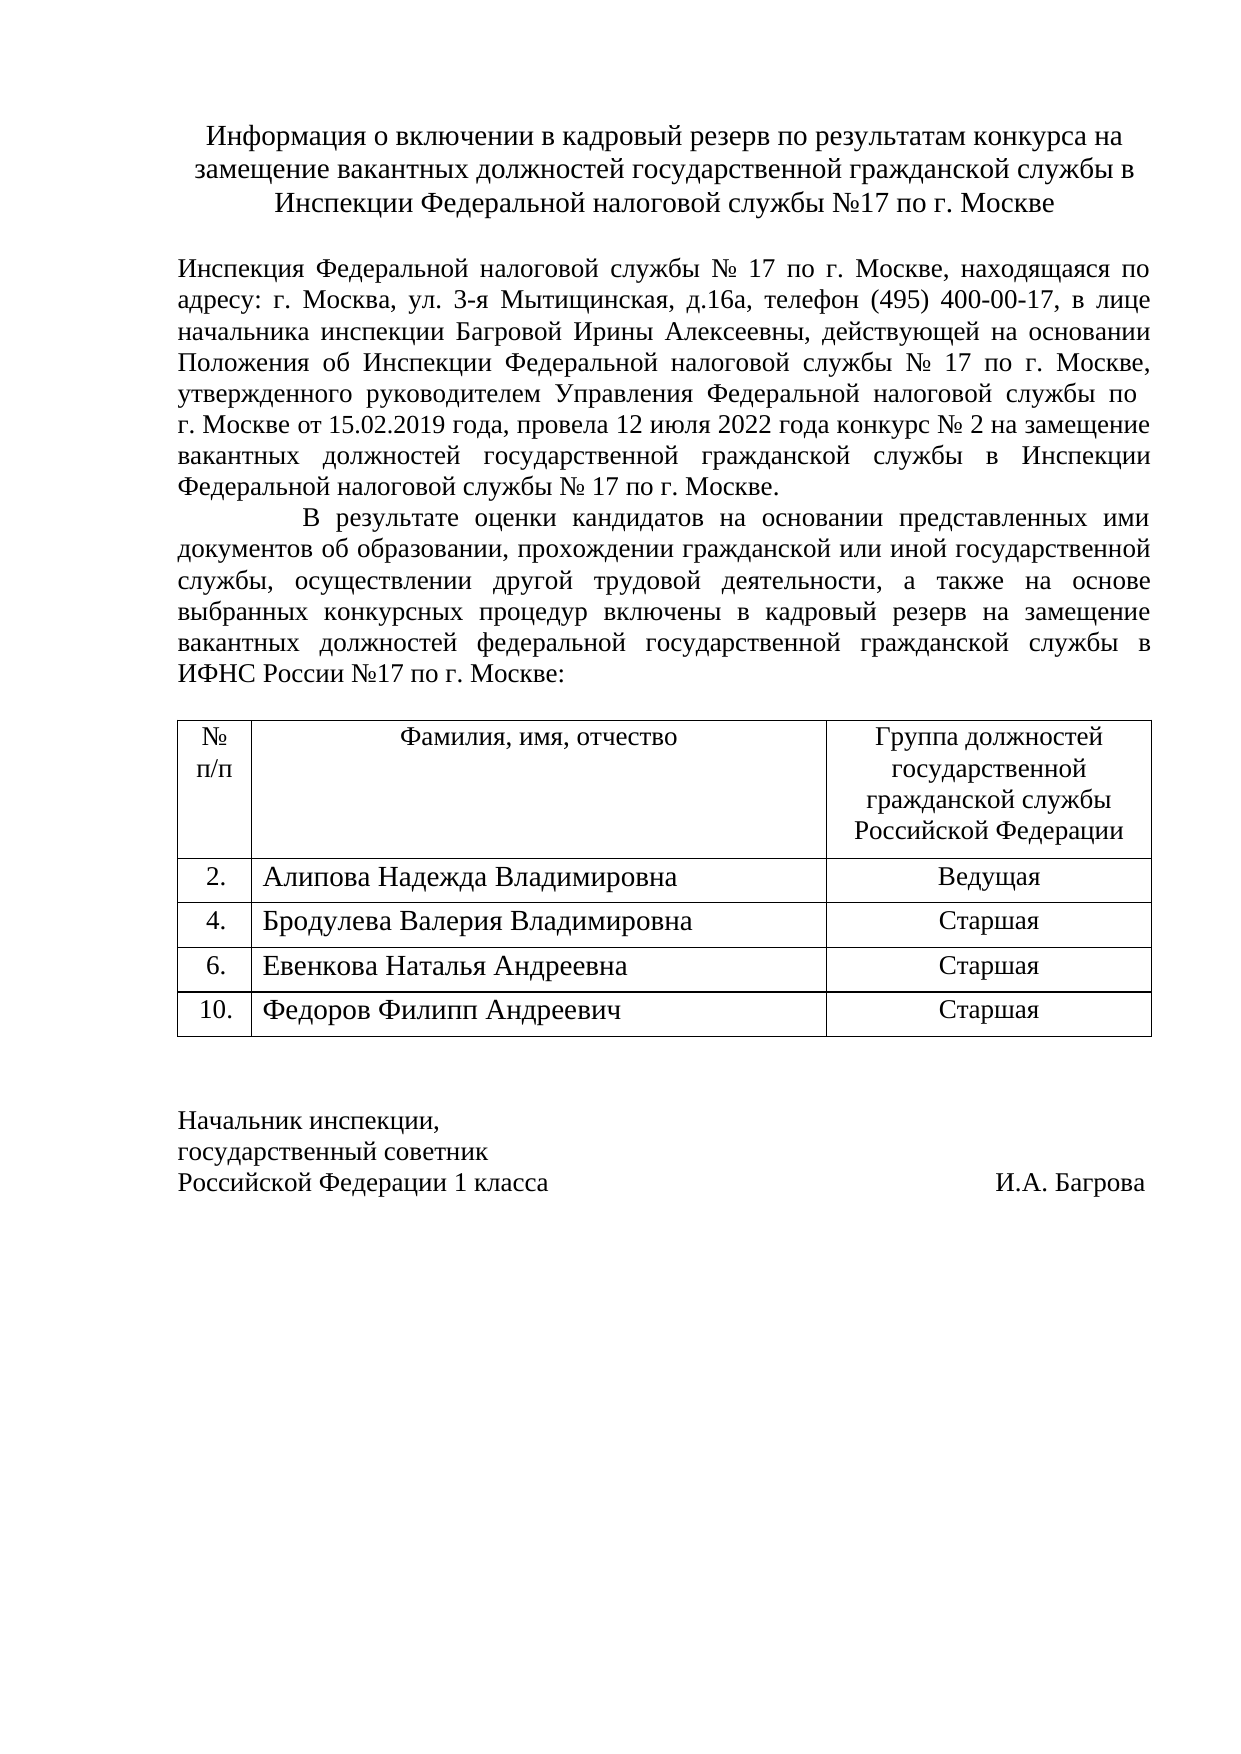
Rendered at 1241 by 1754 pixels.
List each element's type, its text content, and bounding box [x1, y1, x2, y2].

text государственный советник [177, 1135, 1152, 1166]
table_cell Старшая [827, 948, 1151, 991]
table_cell Старшая [827, 993, 1151, 1036]
text В результате оценки кандидатов на основании представленных ими документов об образовании, прохождении гражданской или иной государственной службы, осуществлении другой трудовой деятельности, а также на основе выбранных конкурсных процедур включены в кадровый резерв на замещение вакантных должностей федеральной государственной гражданской службы в ИФНС России №17 по г. Москве: [177, 501, 1152, 688]
text Российской Федерации 1 класса И.А. Багрова [177, 1166, 1152, 1197]
table_header Группа должностей государственной гражданской службы Российской Федерации [827, 721, 1151, 858]
table_cell 6. [178, 948, 251, 991]
table_cell Федоров Филипп Андреевич [252, 993, 826, 1036]
table_cell Евенкова Наталья Андреевна [252, 948, 826, 991]
table_cell Бродулева Валерия Владимировна [252, 903, 826, 947]
text Инспекция Федеральной налоговой службы № 17 по г. Москве, находящаяся по адресу: г. Москва, ул. 3-я Мытищинская, д.16а, телефон (495) 400-00-17, в лице начальника инспекции Багровой Ирины Алексеевны, действующей на основании Положения об Инспекции Федеральной налоговой службы № 17 по г. Москве, утвержденного руководителем Управления Федеральной налоговой службы по г. Москве от 15.02.2019 года, провела 12 июля 2022 года конкурс № 2 на замещение вакантных должностей государственной гражданской службы в Инспекции Федеральной налоговой службы № 17 по г. Москве. [177, 252, 1152, 501]
table_cell Алипова Надежда Владимировна [252, 859, 826, 902]
table_cell 10. [178, 993, 251, 1036]
text Информация о включении в кадровый резерв по результатам конкурса на замещение вакантных должностей государственной гражданской службы в Инспекции Федеральной налоговой службы №17 по г. Москве [177, 118, 1152, 219]
text Начальник инспекции, [177, 1104, 1152, 1135]
table_cell Ведущая [827, 859, 1151, 902]
table_cell Старшая [827, 903, 1151, 947]
table_header № п/п [178, 721, 251, 858]
table_header Фамилия, имя, отчество [252, 721, 826, 858]
table_cell 4. [178, 903, 251, 947]
table_cell 2. [178, 859, 251, 902]
